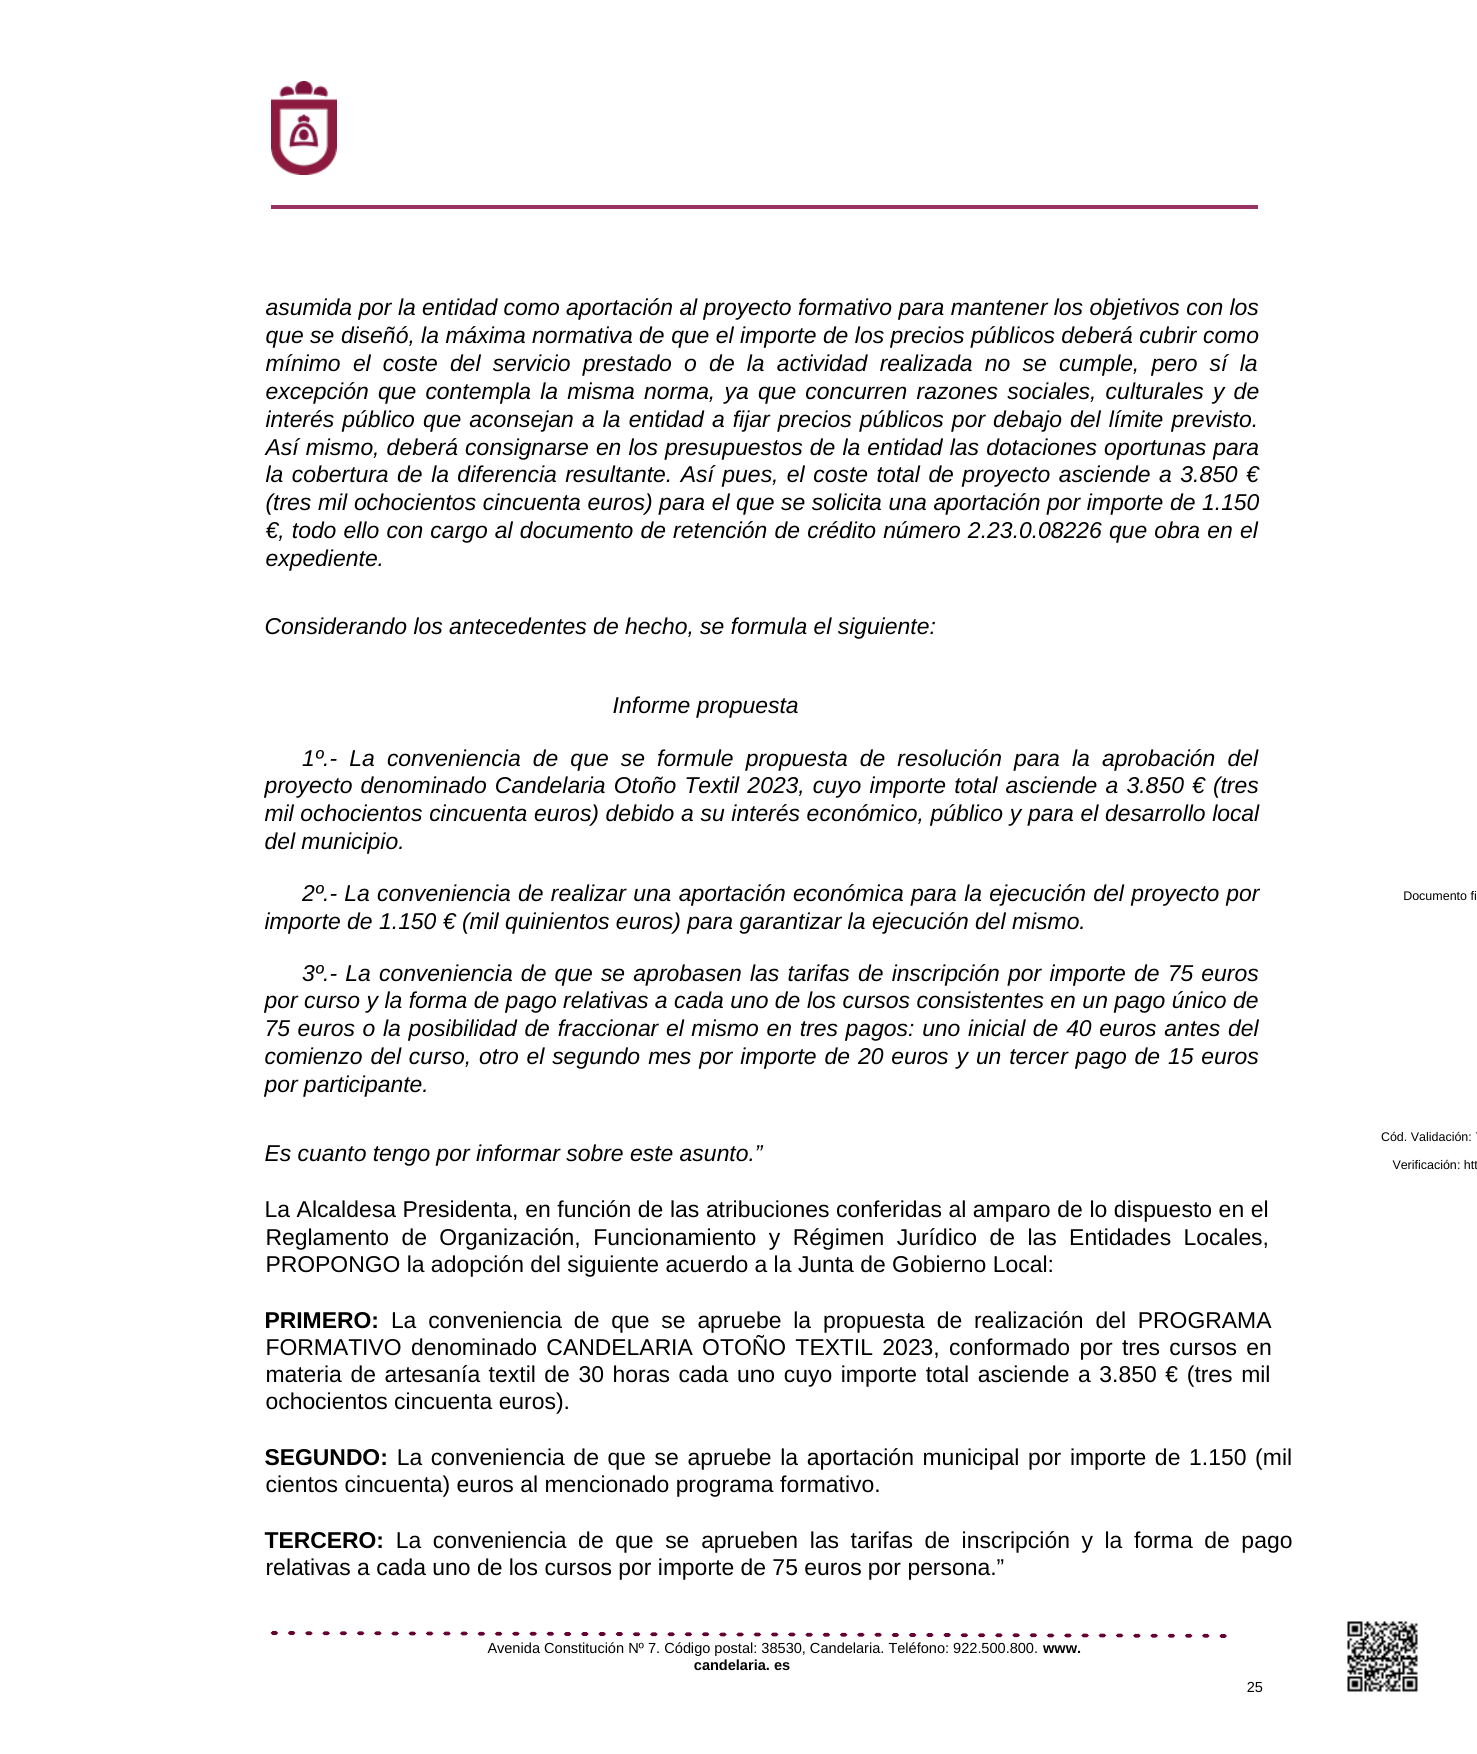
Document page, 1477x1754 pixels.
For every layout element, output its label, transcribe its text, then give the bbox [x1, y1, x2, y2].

text TERCERO: La conveniencia de que se aprueben las tarifas de inscripción y la forma de pago relativas a cada uno de los cursos por importe de 75 euros por persona.” [264, 1527, 1293, 1581]
text La Alcaldesa Presidenta, en función de las atribuciones conferidas al amparo de lo dispuesto en el Reglamento de Organización, Funcionamiento y Régimen Jurídico de las Entidades Locales, PROPONGO la adopción del siguiente acuerdo a la Junta de Gobierno Local: [264, 1196, 1270, 1277]
text Considerando los antecedentes de hecho, se formula el siguiente: [264, 613, 1262, 639]
text 3º.- La conveniencia de que se aprobasen las tarifas de inscripción por importe de 75 euros por curso y la forma de pago relativas a cada uno de los cursos consistentes en un pago único de 75 euros o la posibilidad de fraccionar el mismo en tres pagos: uno inicial de 40 euros antes del comienzo del curso, otro el segundo mes por importe de 20 euros y un tercer pago de 15 euros por participante. [264, 959, 1262, 1098]
text Es cuanto tengo por informar sobre este asunto.” [264, 1140, 1262, 1166]
text Informe propuesta [453, 692, 1262, 718]
text 1º.- La conveniencia de que se formule propuesta de resolución para la aprobación del proyecto denominado Candelaria Otoño Textil 2023, cuyo importe total asciende a 3.850 € (tres mil ochocientos cincuenta euros) debido a su interés económico, público y para el desarrollo local del municipio. [264, 744, 1262, 855]
text PRIMERO: La conveniencia de que se apruebe la propuesta de realización del PROGRAMA FORMATIVO denominado CANDELARIA OTOÑO TEXTIL 2023, conformado por tres cursos en materia de artesanía textil de 30 horas cada uno cuyo importe total asciende a 3.850 € (tres mil ochocientos cincuenta euros). [264, 1307, 1272, 1414]
text 2º.- La conveniencia de realizar una aportación económica para la ejecución del proyecto por importe de 1.150 € (mil quinientos euros) para garantizar la ejecución del mismo. [264, 880, 1262, 934]
picture [1346, 1620, 1420, 1694]
text SEGUNDO: La conveniencia de que se apruebe la aportación municipal por importe de 1.150 (mil cientos cincuenta) euros al mencionado programa formativo. [264, 1444, 1293, 1497]
picture [271, 81, 337, 175]
